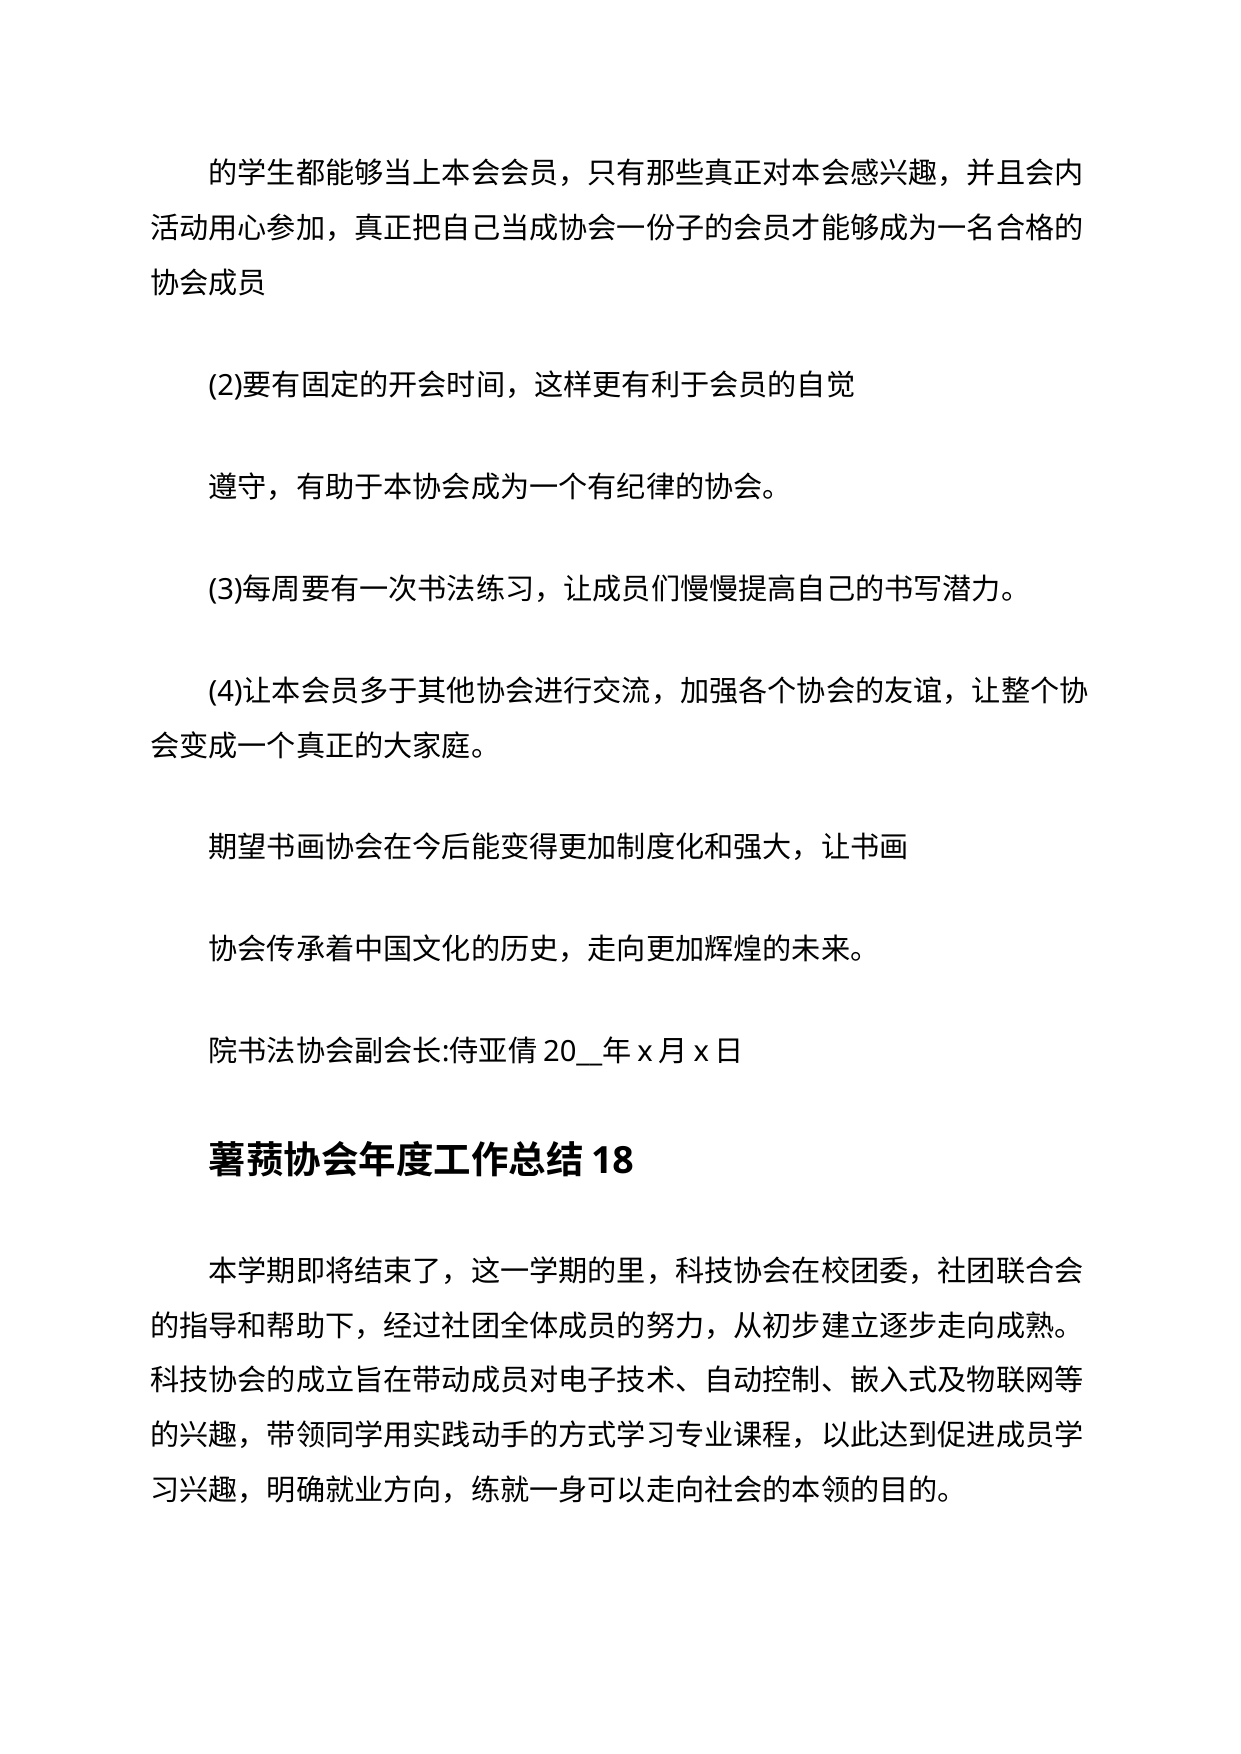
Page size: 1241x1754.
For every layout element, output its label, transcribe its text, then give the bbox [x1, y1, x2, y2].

text 本学期即将结束了，这一学期的里，科技协会在校团委，社团联合会的指导和帮助下，经过社团全体成员的努力，从初步建立逐步走向成熟。科技协会的成立旨在带动成员对电子技术、自动控制、嵌入式及物联网等的兴趣，带领同学用实践动手的方式学习专业课程，以此达到促进成员学习兴趣，明确就业方向，练就一身可以走向社会的本领的目的。 [150, 1247, 1090, 1509]
text (2)要有固定的开会时间，这样更有利于会员的自觉 [150, 362, 1090, 404]
text 协会传承着中国文化的历史，走向更加辉煌的未来。 [150, 926, 1090, 968]
text 院书法协会副会长:侍亚倩20__年x月x日 [150, 1028, 1090, 1070]
text 遵守，有助于本协会成为一个有纪律的协会。 [150, 463, 1090, 506]
text (3)每周要有一次书法练习，让成员们慢慢提高自己的书写潜力。 [150, 565, 1090, 608]
text 薯蓣协会年度工作总结18 [150, 1129, 1090, 1184]
text 期望书画协会在今后能变得更加制度化和强大，让书画 [150, 824, 1090, 866]
text (4)让本会员多于其他协会进行交流，加强各个协会的友谊，让整个协会变成一个真正的大家庭。 [150, 667, 1090, 764]
text 的学生都能够当上本会会员，只有那些真正对本会感兴趣，并且会内活动用心参加，真正把自己当成协会一份子的会员才能够成为一名合格的协会成员 [150, 150, 1090, 302]
